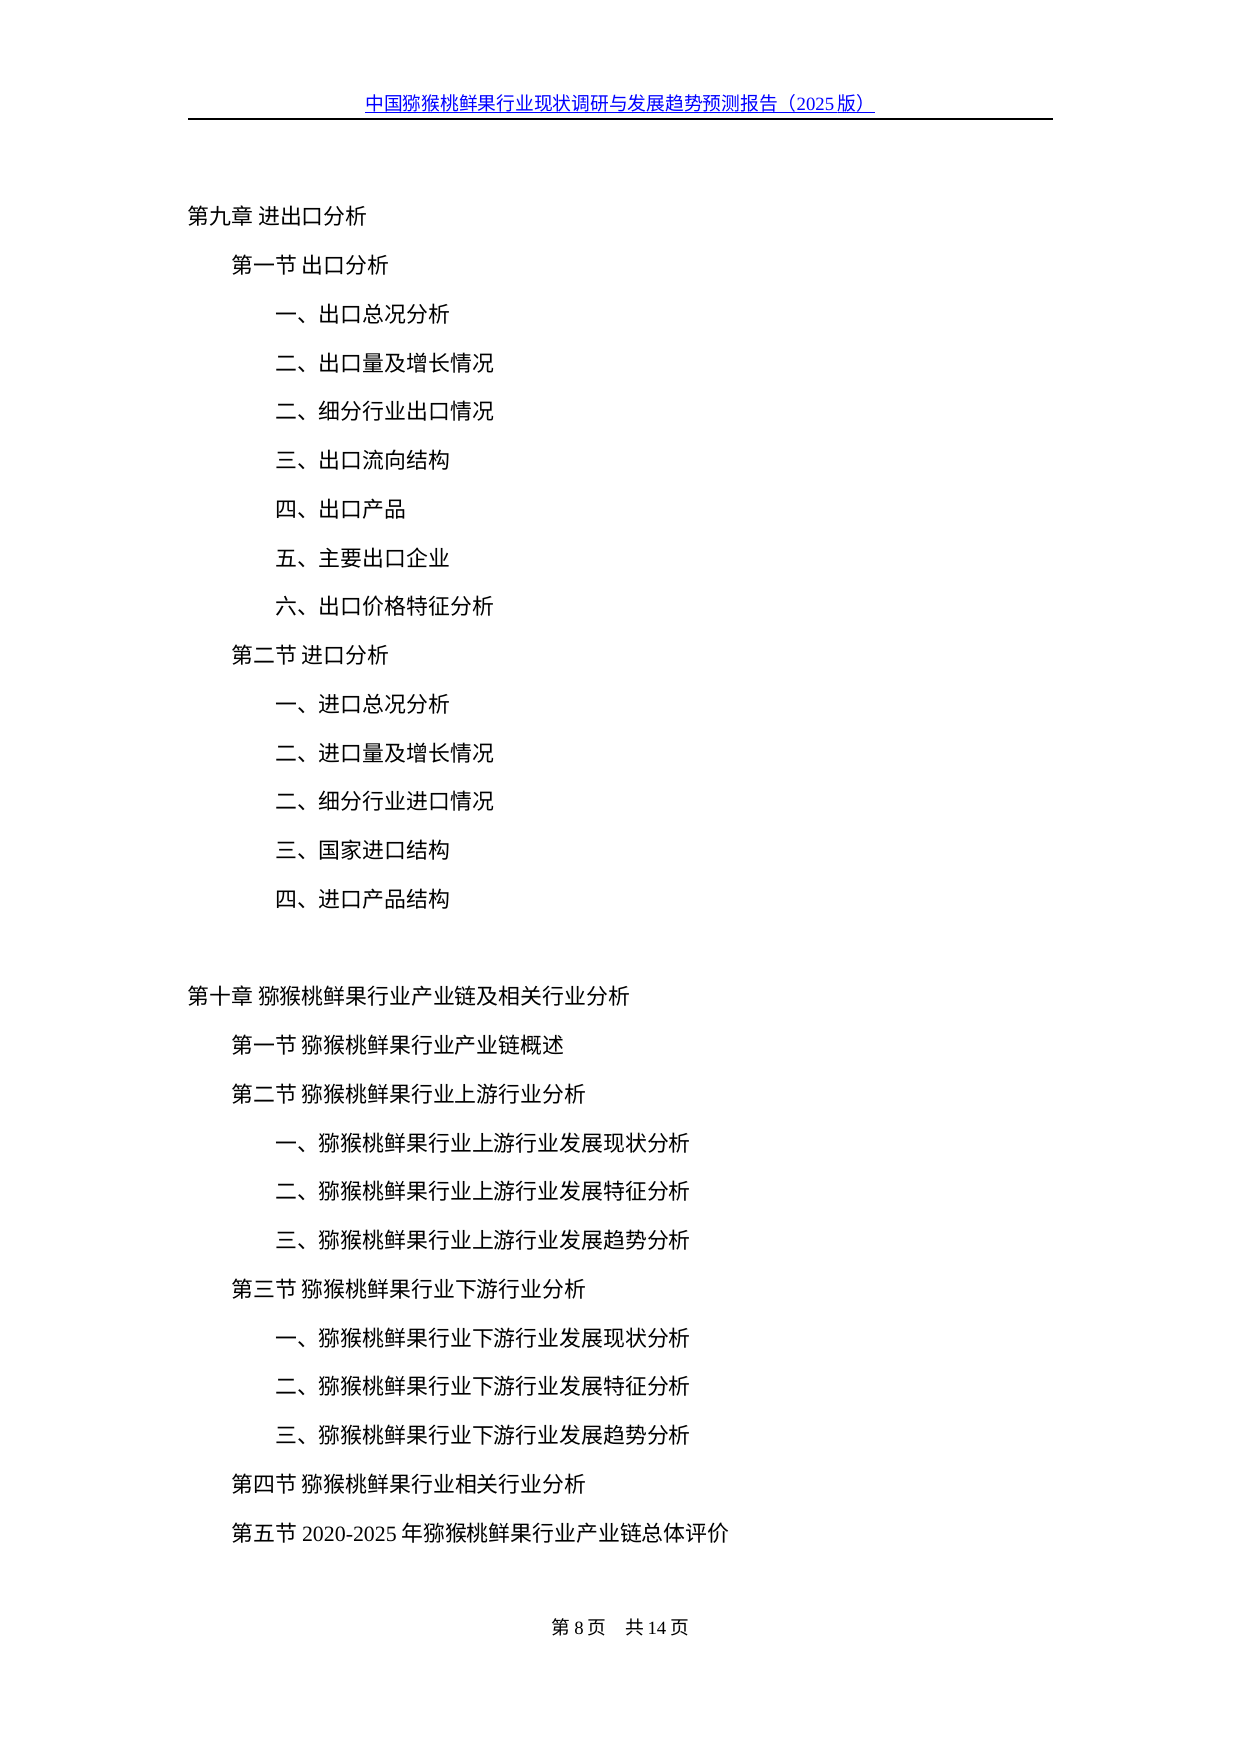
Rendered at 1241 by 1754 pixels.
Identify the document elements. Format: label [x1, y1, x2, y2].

text [187, 150, 1053, 1548]
